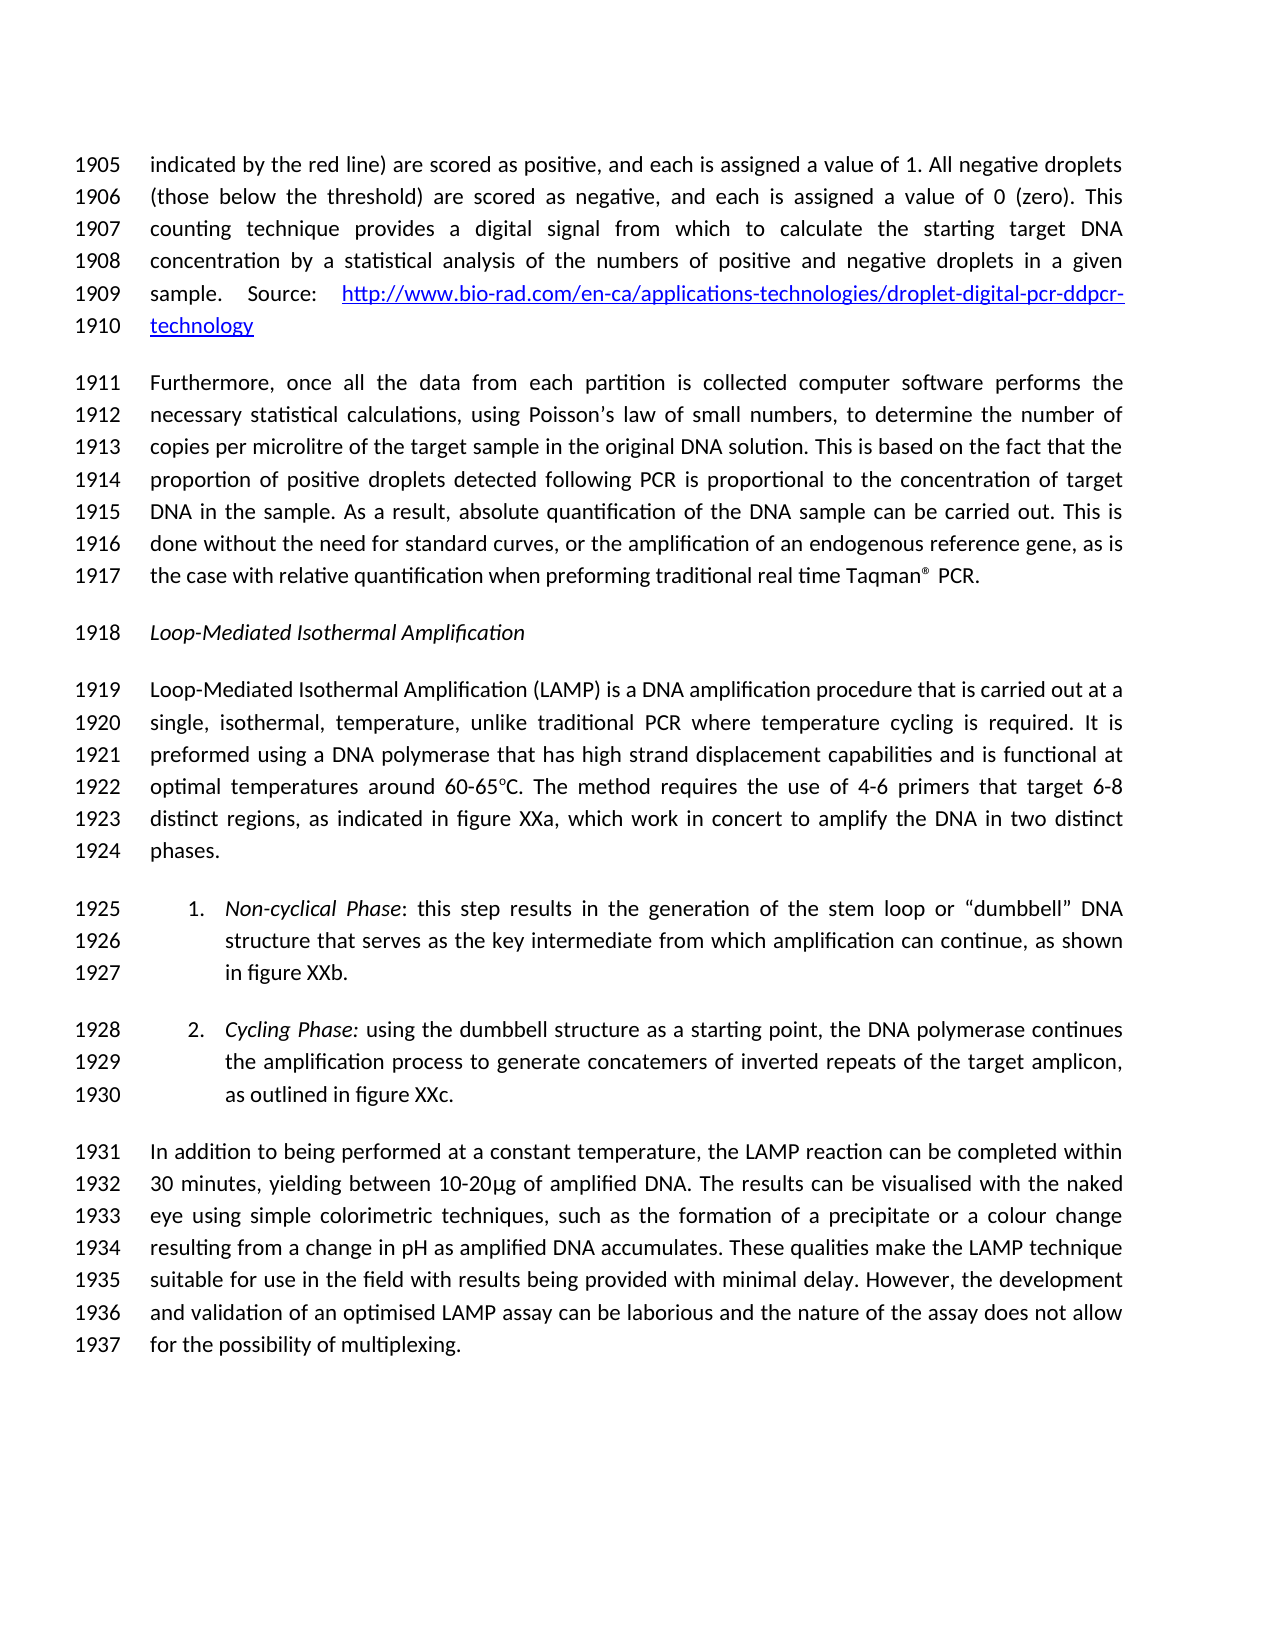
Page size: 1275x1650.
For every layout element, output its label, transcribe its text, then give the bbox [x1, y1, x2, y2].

list Cycling Phase: using the dumbbell structure as a starting point, the DNA polymerase continues the amplification process to generate concatemers of inverted repeats of the target amplicon, as outlined in figure XXc. [187, 1015, 1125, 1108]
list Non-cyclical Phase: this step results in the generation of the stem loop or “dumbbell” DNA structure that serves as the key intermediate from which amplification can continue, as shown in figure XXb. [187, 894, 1125, 986]
text In addition to being performed at a constant temperature, the LAMP reaction can be completed within 30 minutes, yielding between 10-20µg of amplified DNA. The results can be visualised with the naked eye using simple colorimetric techniques, such as the formation of a precipitate or a colour change resulting from a change in pH as amplified DNA accumulates. These qualities make the LAMP technique suitable for use in the field with results being provided with minimal delay. However, the development and validation of an optimised LAMP assay can be laborious and the nature of the assay does not allow for the possibility of multiplexing. [150, 1137, 1125, 1358]
text Loop-Mediated Isothermal Amplification [150, 618, 1125, 646]
text Loop-Mediated Isothermal Amplification (LAMP) is a DNA amplification procedure that is carried out at a single, isothermal, temperature, unlike traditional PCR where temperature cycling is required. It is preformed using a DNA polymerase that has high strand displacement capabilities and is functional at optimal temperatures around 60-65oC. The method requires the use of 4-6 primers that target 6-8 distinct regions, as indicated in figure XXa, which work in concert to amplify the DNA in two distinct phases. [150, 676, 1125, 864]
text Furthermore, once all the data from each partition is collected computer software performs the necessary statistical calculations, using Poisson’s law of small numbers, to determine the number of copies per microlitre of the target sample in the original DNA solution. This is based on the fact that the proportion of positive droplets detected following PCR is proportional to the concentration of target DNA in the sample. As a result, absolute quantification of the DNA sample can be carried out. This is done without the need for standard curves, or the amplification of an endogenous reference gene, as is the case with relative quantification when preforming traditional real time Taqman® PCR. [150, 368, 1125, 589]
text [150, 150, 1125, 339]
